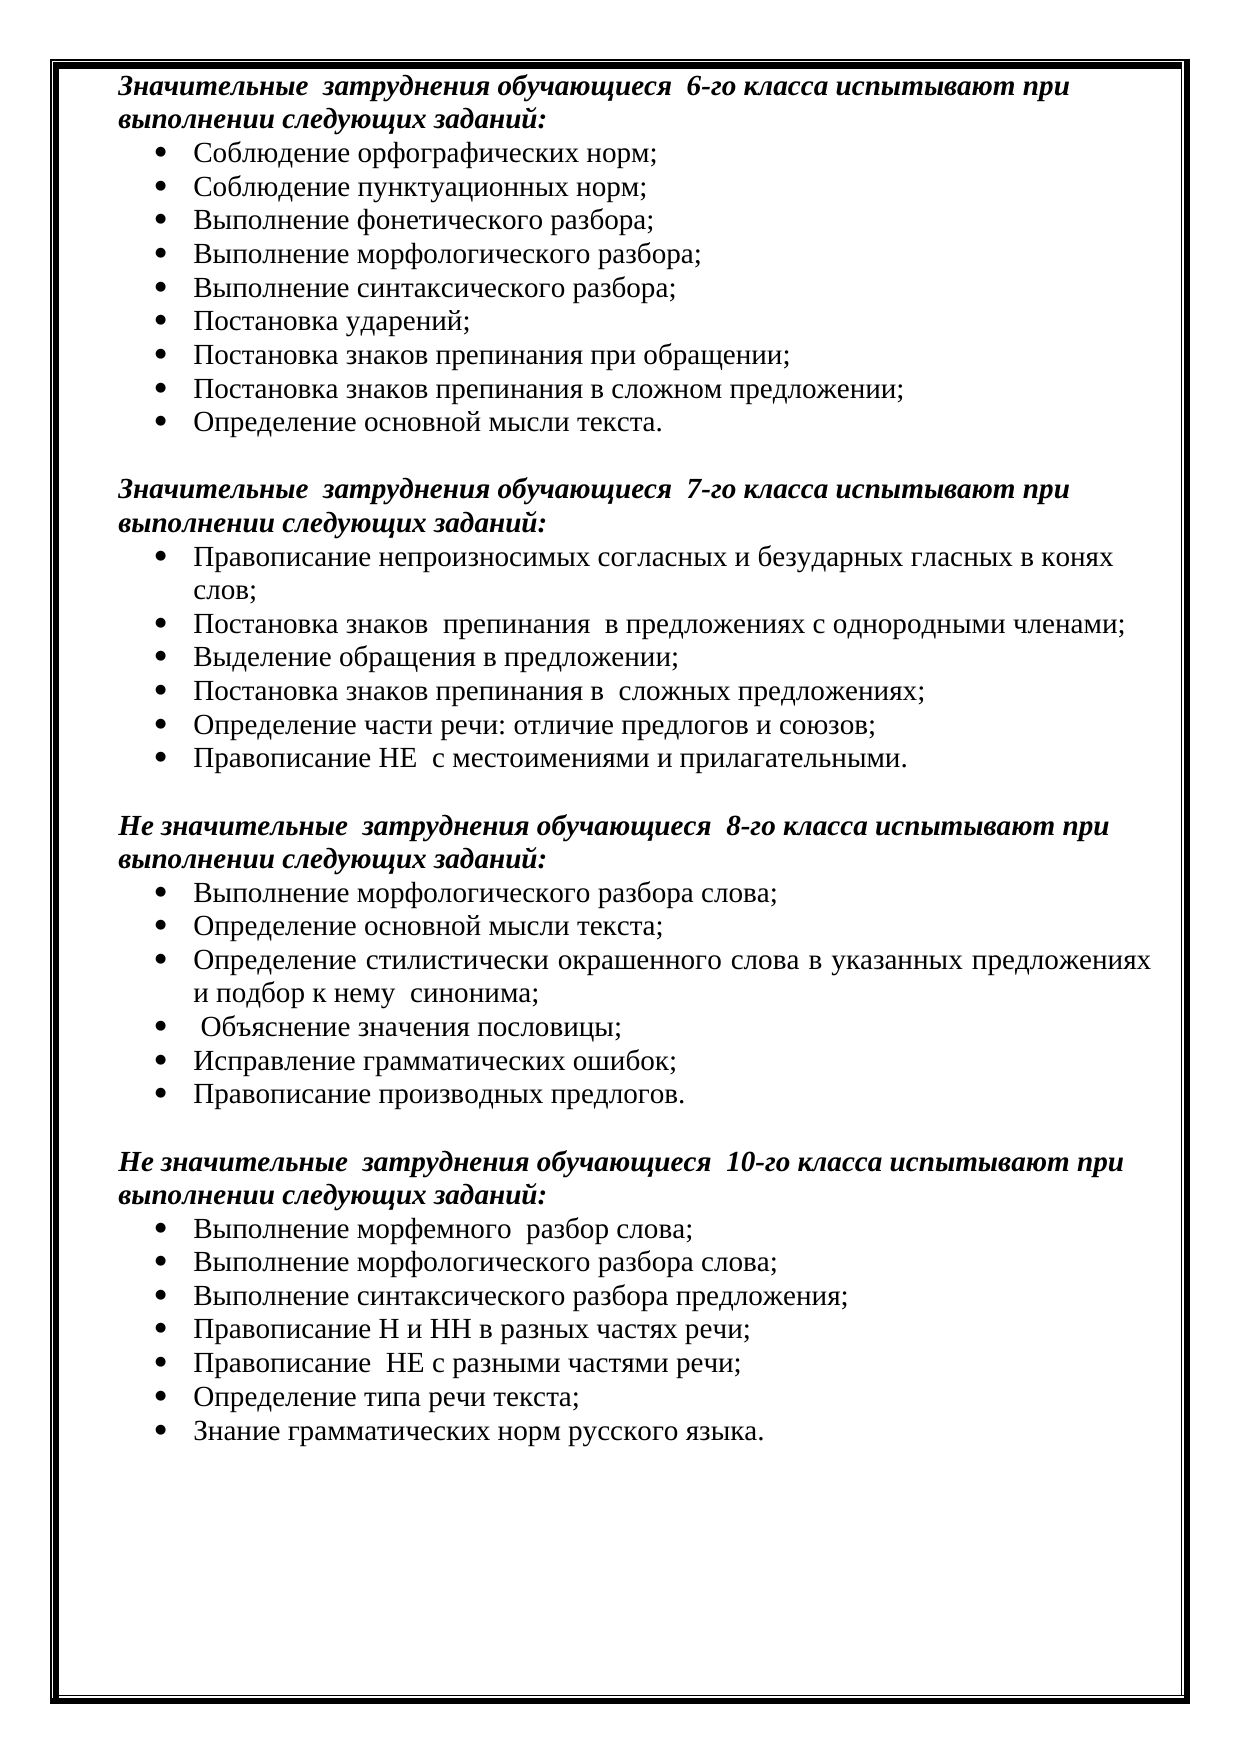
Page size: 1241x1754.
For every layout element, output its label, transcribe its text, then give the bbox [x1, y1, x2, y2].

list Выполнение синтаксического разбора; [156, 270, 1152, 303]
list Соблюдение орфографических норм; [156, 135, 1152, 169]
list Постановка знаков препинания при обращении; [156, 337, 1152, 371]
list Выполнение морфологического разбора; [156, 236, 1152, 270]
list Определение основной мысли текста. [156, 404, 1152, 438]
text Значительные затруднения обучающиеся 6-го класса испытывают при выполнении следующих заданий: [118, 69, 1152, 135]
list Выполнение морфологического разбора слова; [156, 875, 1152, 908]
list Правописание НЕ с местоимениями и прилагательными. [156, 740, 1152, 774]
list Определение основной мысли текста; [156, 908, 1152, 942]
list Выполнение фонетического разбора; [156, 202, 1152, 236]
list Постановка знаков препинания в сложном предложении; [156, 371, 1152, 404]
list Постановка ударений; [156, 303, 1152, 337]
list Правописание НЕ с разными частями речи; [156, 1345, 1152, 1379]
list Постановка знаков препинания в сложных предложениях; [156, 673, 1152, 707]
list Правописание непроизносимых согласных и безударных гласных в конях слов; [156, 539, 1152, 606]
list Соблюдение пунктуационных норм; [156, 169, 1152, 202]
list Выполнение морфемного разбор слова; [156, 1211, 1152, 1244]
list Определение стилистически окрашенного слова в указанных предложениях и подбор к нему синонима; [156, 942, 1152, 1009]
list Знание грамматических норм русского языка. [156, 1413, 1152, 1446]
list Постановка знаков препинания в предложениях с однородными членами; [156, 606, 1152, 639]
text Значительные затруднения обучающиеся 7-го класса испытывают при выполнении следующих заданий: [118, 472, 1152, 539]
list Выполнение синтаксического разбора предложения; [156, 1278, 1152, 1312]
list Правописание производных предлогов. [156, 1076, 1152, 1110]
list Определение части речи: отличие предлогов и союзов; [156, 707, 1152, 740]
text Не значительные затруднения обучающиеся 8-го класса испытывают при выполнении следующих заданий: [118, 808, 1152, 875]
list Объяснение значения пословицы; [156, 1009, 1152, 1043]
list Определение типа речи текста; [156, 1379, 1152, 1413]
list Правописание Н и НН в разных частях речи; [156, 1312, 1152, 1345]
list Выполнение морфологического разбора слова; [156, 1244, 1152, 1278]
list Исправление грамматических ошибок; [156, 1043, 1152, 1076]
list Выделение обращения в предложении; [156, 639, 1152, 673]
text Не значительные затруднения обучающиеся 10-го класса испытывают при выполнении следующих заданий: [118, 1144, 1152, 1211]
